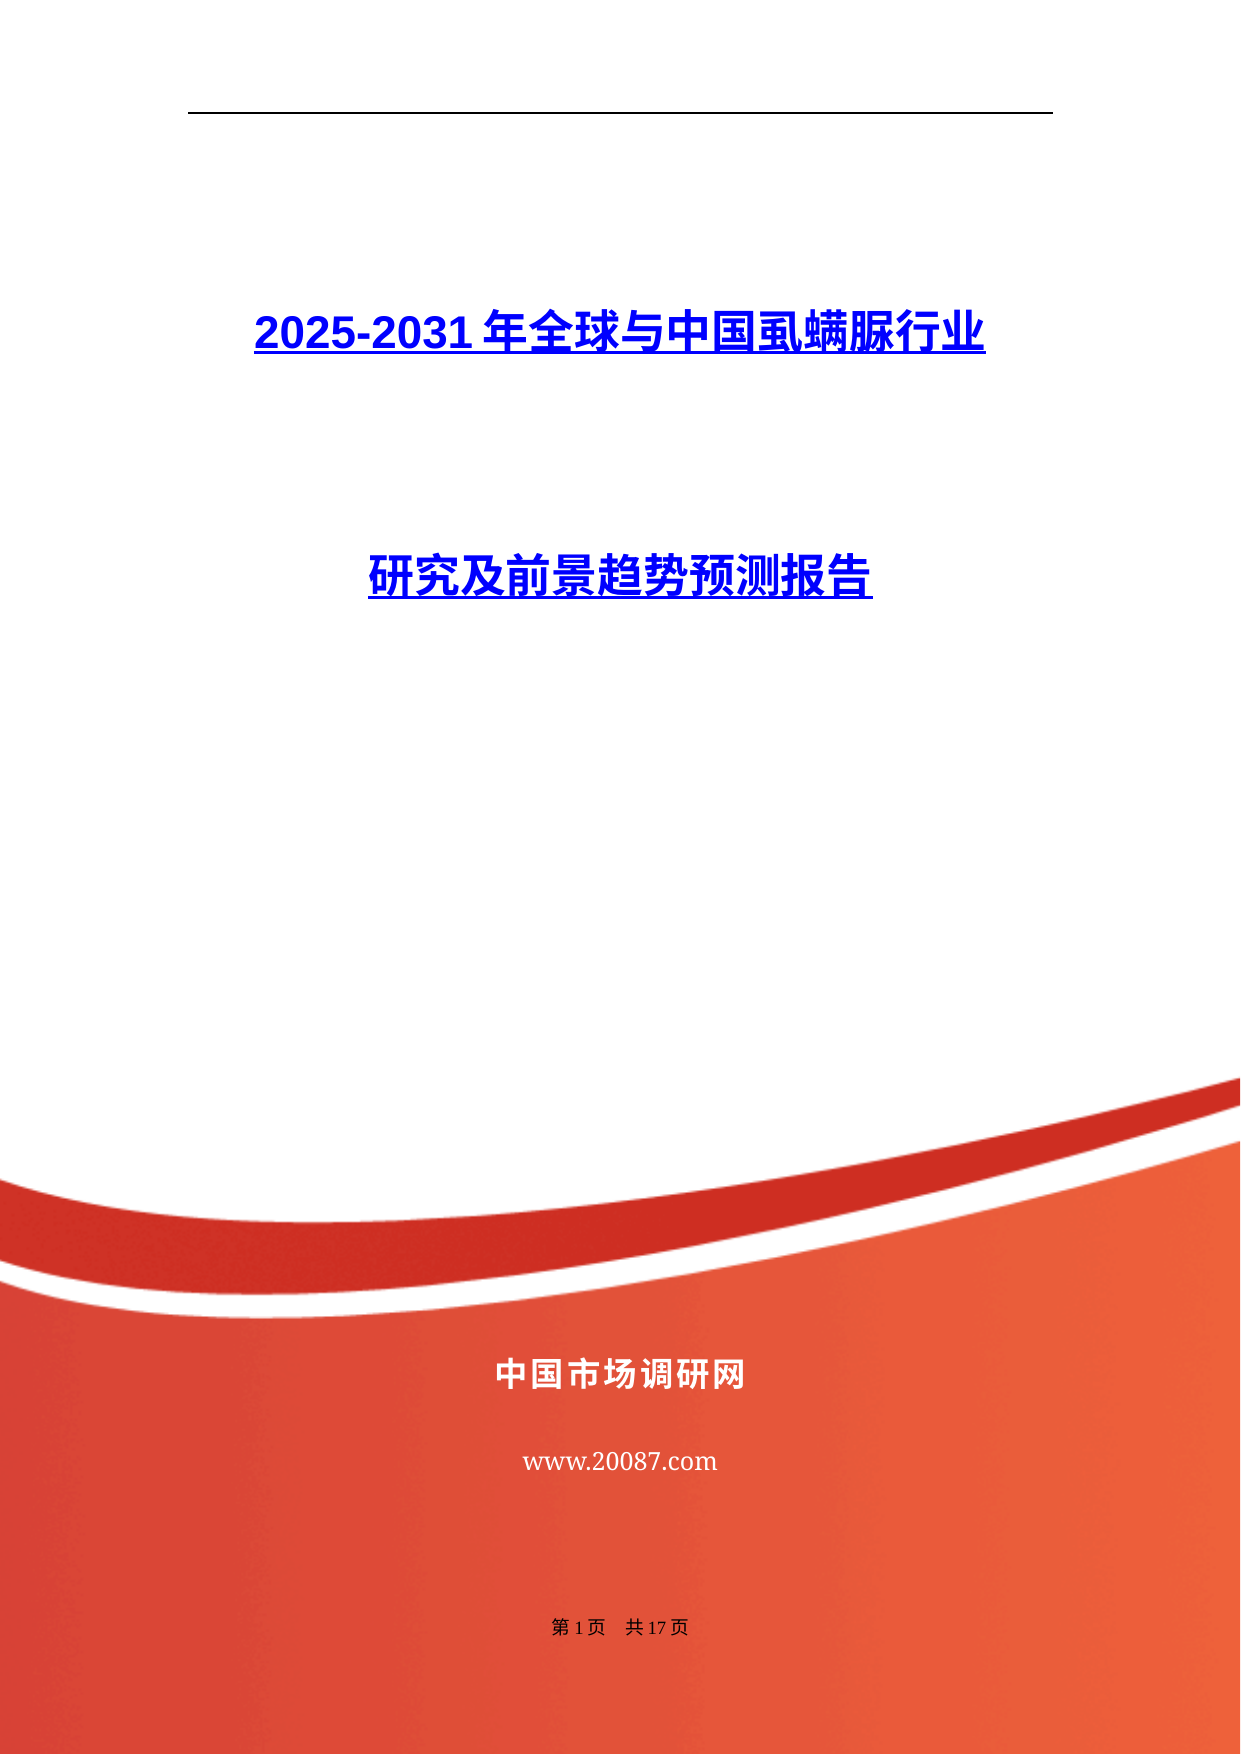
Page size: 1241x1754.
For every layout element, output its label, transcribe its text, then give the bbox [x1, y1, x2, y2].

picture [0, 1006, 1241, 1754]
table_header 2025-2031年全球与中国虱螨脲行业研究及前景趋势预测报告 [188, 207, 1053, 773]
text www.20087.com [187, 1428, 1053, 1493]
subtitle 中国市场调研网 [187, 1339, 1053, 1404]
